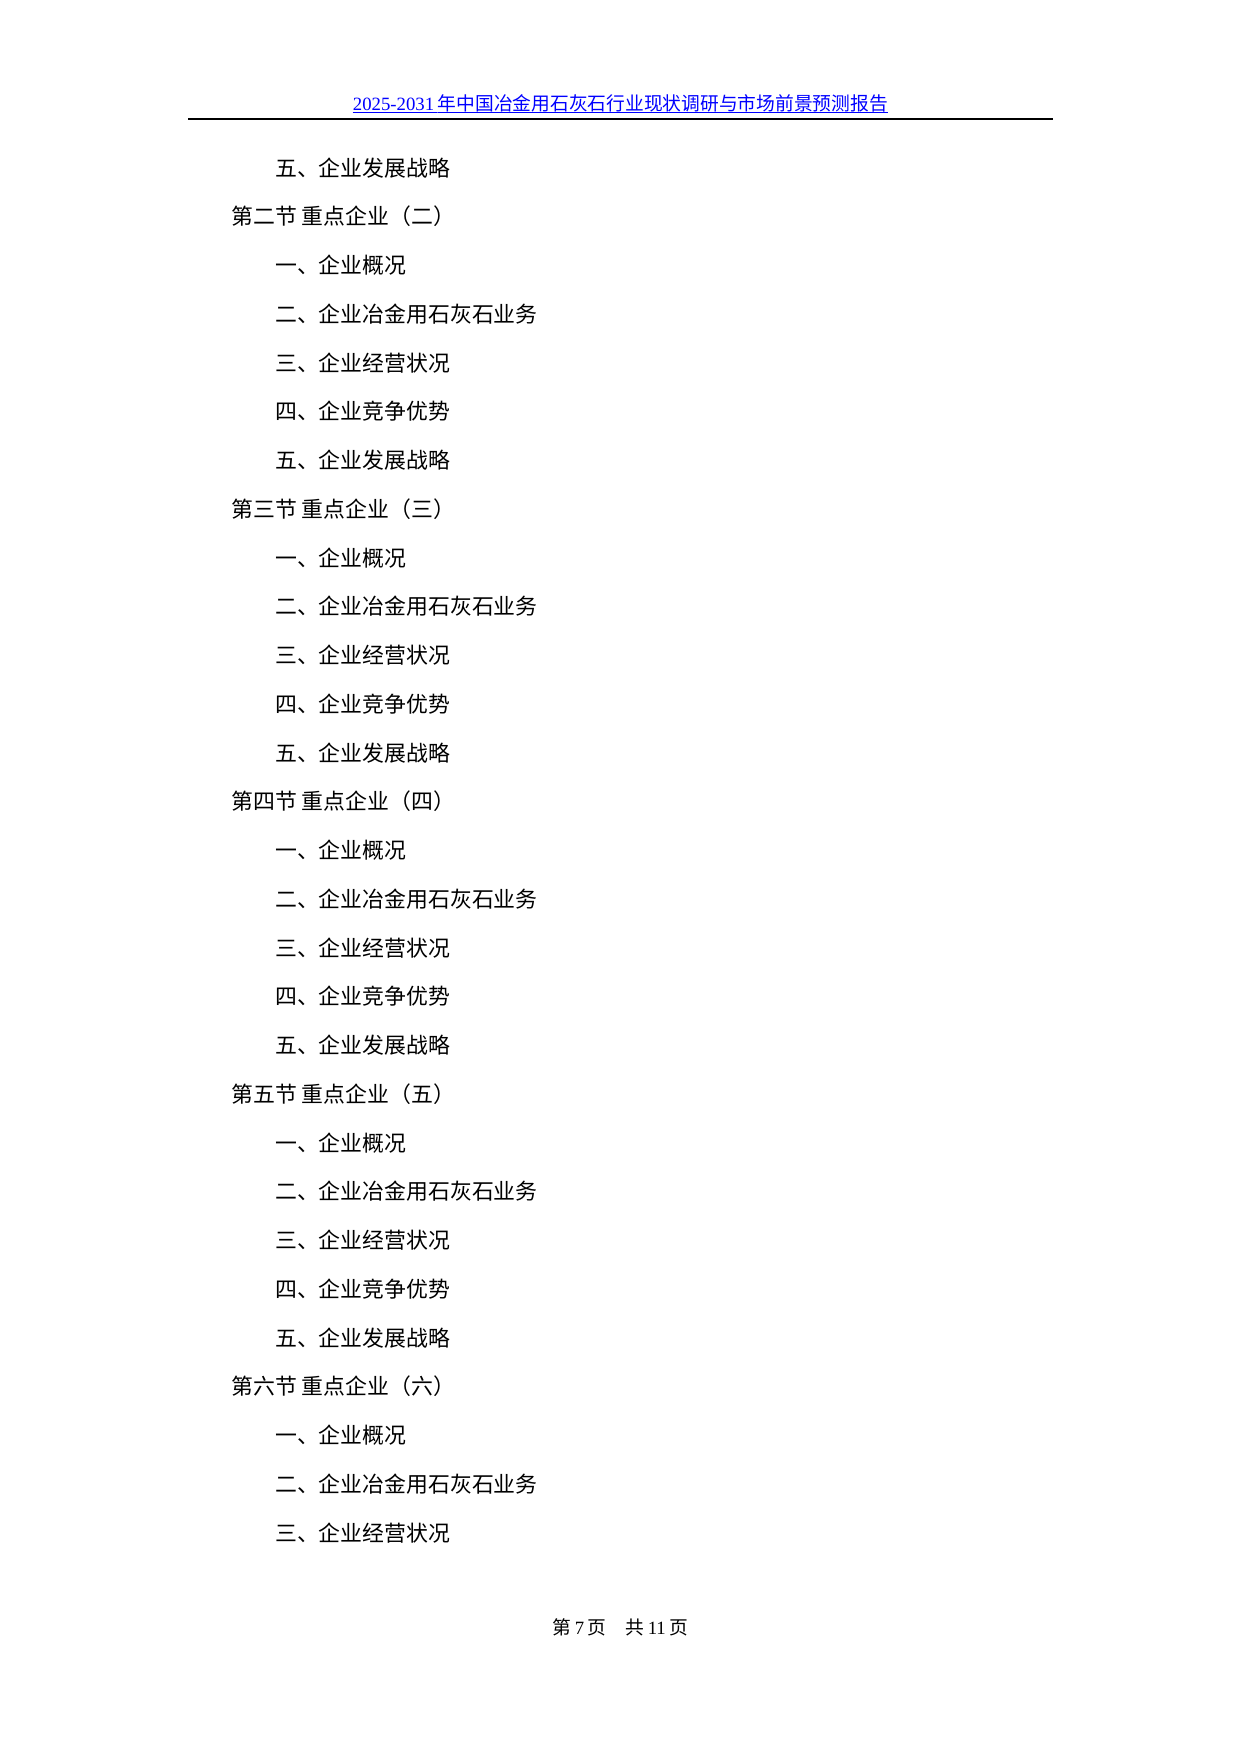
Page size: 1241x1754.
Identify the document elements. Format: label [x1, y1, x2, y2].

text [187, 150, 1053, 1548]
